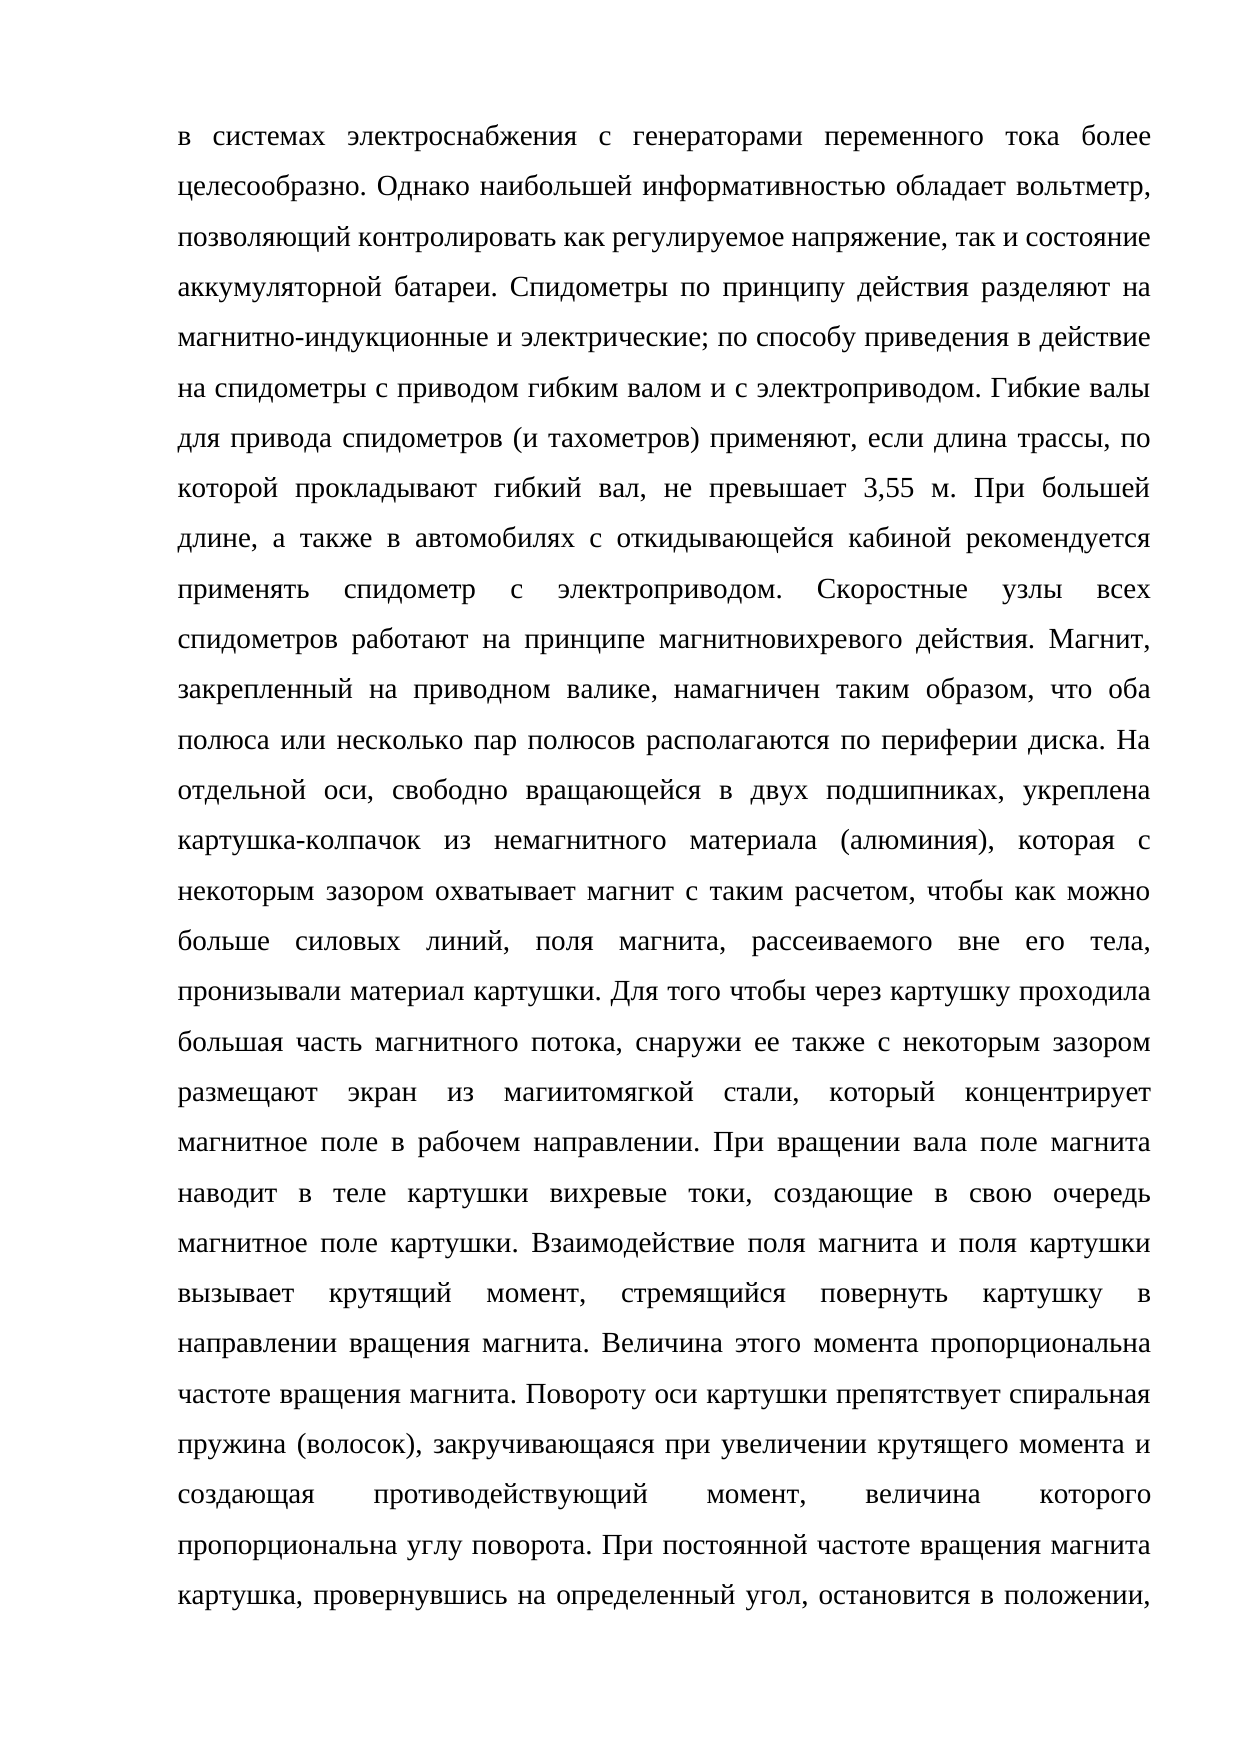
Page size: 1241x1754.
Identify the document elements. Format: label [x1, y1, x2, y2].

text [177, 118, 1152, 1611]
